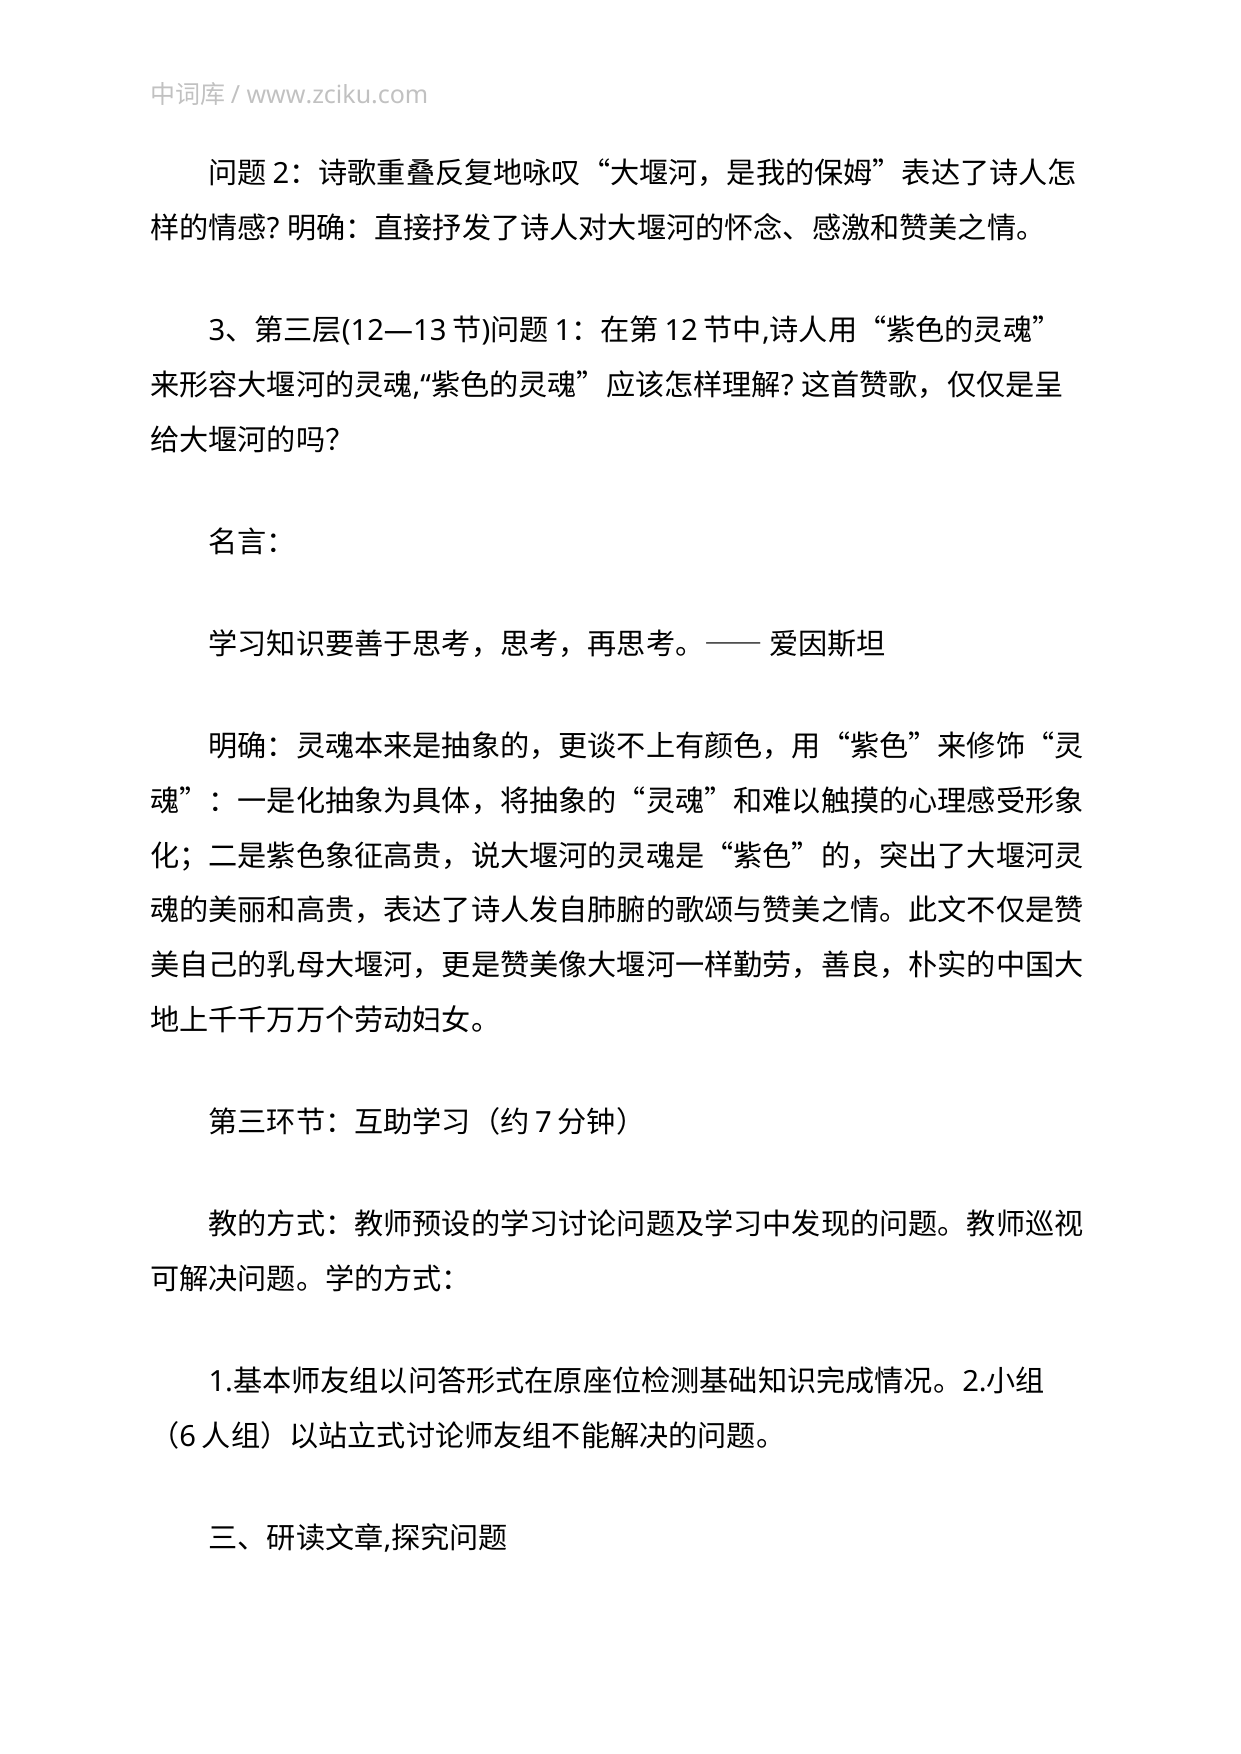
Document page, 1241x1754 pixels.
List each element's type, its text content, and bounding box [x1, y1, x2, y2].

text 问题2：诗歌重叠反复地咏叹“大堰河，是我的保姆”表达了诗人怎样的情感? 明确：直接抒发了诗人对大堰河的怀念、感激和赞美之情。 [150, 150, 1090, 247]
text 3、第三层(12―13节)问题1：在第12节中,诗人用“紫色的灵魂”来形容大堰河的灵魂,“紫色的灵魂”应该怎样理解? 这首赞歌，仅仅是呈给大堰河的吗？ [150, 307, 1090, 459]
text 明确：灵魂本来是抽象的，更谈不上有颜色，用“紫色”来修饰“灵魂”：一是化抽象为具体，将抽象的“灵魂”和难以触摸的心理感受形象化；二是紫色象征高贵，说大堰河的灵魂是“紫色”的，突出了大堰河灵魂的美丽和高贵，表达了诗人发自肺腑的歌颂与赞美之情。此文不仅是赞美自己的乳母大堰河，更是赞美像大堰河一样勤劳，善良，朴实的中国大地上千千万万个劳动妇女。 [150, 722, 1090, 1039]
text 教的方式：教师预设的学习讨论问题及学习中发现的问题。教师巡视可解决问题。学的方式： [150, 1201, 1090, 1298]
text 第三环节：互助学习（约7分钟） [150, 1098, 1090, 1141]
text 学习知识要善于思考，思考，再思考。—— 爱因斯坦 [150, 621, 1090, 663]
text 三、研读文章,探究问题 [150, 1514, 1090, 1557]
text 名言： [150, 519, 1090, 561]
text 1.基本师友组以问答形式在原座位检测基础知识完成情况。2.小组（6人组）以站立式讨论师友组不能解决的问题。 [150, 1357, 1090, 1454]
